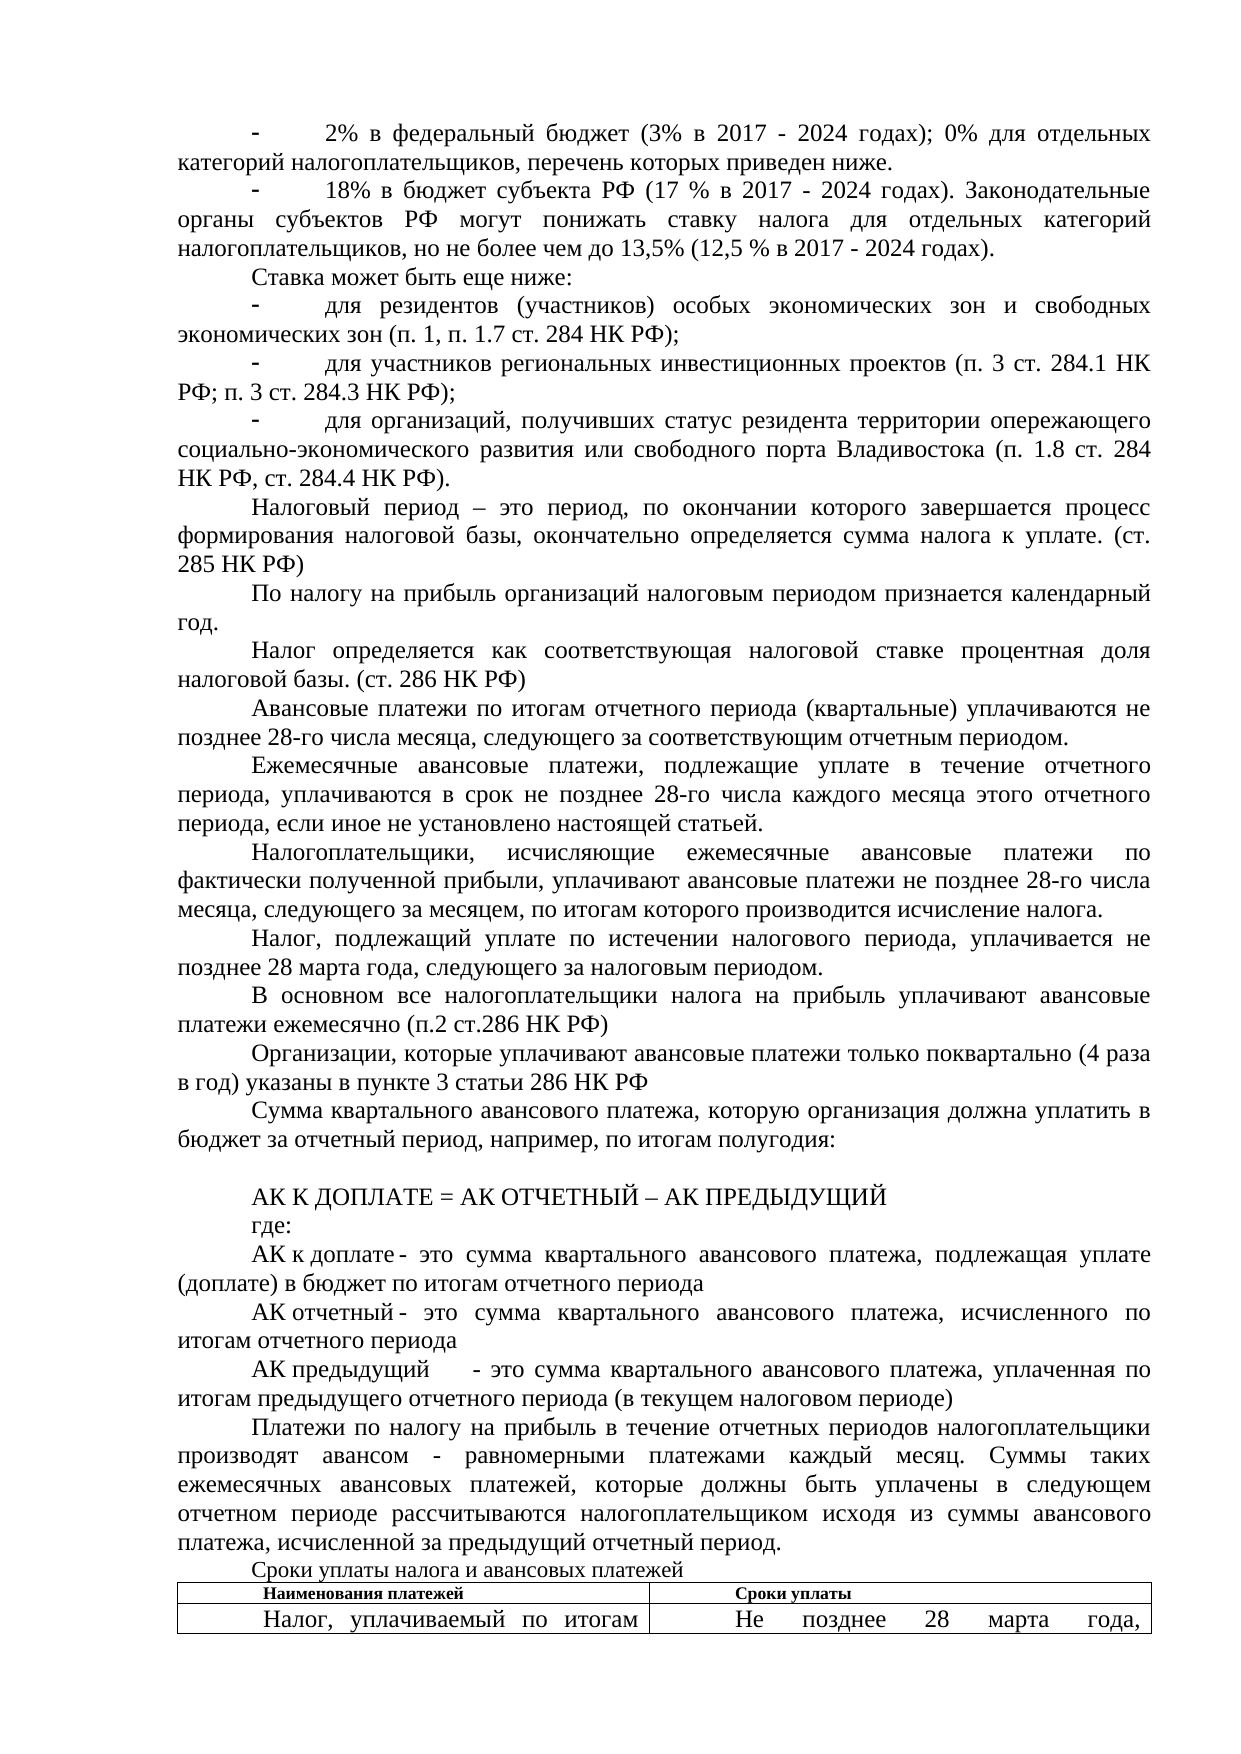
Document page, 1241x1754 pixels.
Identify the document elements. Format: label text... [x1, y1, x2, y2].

text АК К ДОПЛАТЕ = АК ОТЧЕТНЫЙ – АК ПРЕДЫДУЩИЙ [177, 1182, 1152, 1211]
text Сроки уплаты налога и авансовых платежей [177, 1556, 1152, 1582]
text Налог определяется как соответствующая налоговой ставке процентная доля налоговой базы. (cт. 286 НК РФ) [177, 636, 1152, 693]
text Налог, подлежащий уплате по истечении налогового периода, уплачивается не позднее 28 марта года, следующего за налоговым периодом. [177, 923, 1152, 981]
list для участников региональных инвестиционных проектов (п. 3 ст. 284.1 НК РФ; п. 3 ст. 284.3 НК РФ); [177, 348, 1152, 406]
text Платежи по налогу на прибыль в течение отчетных периодов налогоплательщики производят авансом - равномерными платежами каждый месяц. Суммы таких ежемесячных авансовых платежей, которые должны быть уплачены в следующем отчетном периоде рассчитываются налогоплательщиком исходя из суммы авансового платежа, исчисленной за предыдущий отчетный период. [177, 1412, 1152, 1556]
text Налоговый период – это период, по окончании которого завершается процесс формирования налоговой базы, окончательно определяется сумма налога к уплате. (cт. 285 НК РФ) [177, 492, 1152, 578]
list 18% в бюджет субъекта РФ (17 % в 2017 - 2024 годах). Законодательные органы субъектов РФ могут понижать ставку налога для отдельных категорий налогоплательщиков, но не более чем до 13,5% (12,5 % в 2017 - 2024 годах). [177, 176, 1152, 262]
text Организации, которые уплачивают авансовые платежи только поквартально (4 раза в год) указаны в пункте 3 статьи 286 НК РФ [177, 1038, 1152, 1096]
text АК к доплате - это сумма квартального авансового платежа, подлежащая уплате (доплате) в бюджет по итогам отчетного периода [177, 1239, 1152, 1297]
table_header Наименования платежей [178, 1583, 649, 1603]
list 2% в федеральный бюджет (3% в 2017 - 2024 годах); 0% для отдельных категорий налогоплательщиков, перечень которых приведен ниже. [177, 118, 1152, 176]
text АК предыдущий - это сумма квартального авансового платежа, уплаченная по итогам предыдущего отчетного периода (в текущем налоговом периоде) [177, 1354, 1152, 1412]
text Ставка может быть еще ниже: [177, 262, 1152, 291]
text Сумма квартального авансового платежа, которую организация должна уплатить в бюджет за отчетный период, например, по итогам полугодия: [177, 1096, 1152, 1153]
list для резидентов (участников) особых экономических зон и свободных экономических зон (п. 1, п. 1.7 ст. 284 НК РФ); [177, 291, 1152, 348]
text По налогу на прибыль организаций налоговым периодом признается календарный год. [177, 578, 1152, 636]
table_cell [650, 1604, 1151, 1633]
list для организаций, получивших статус резидента территории опережающего социально-экономического развития или свободного порта Владивостока (п. 1.8 ст. 284 НК РФ, ст. 284.4 НК РФ). [177, 406, 1152, 492]
text где: [177, 1211, 1152, 1239]
text Авансовые платежи по итогам отчетного периода (квартальные) уплачиваются не позднее 28-го числа месяца, следующего за соответствующим отчетным периодом. [177, 693, 1152, 751]
text Налогоплательщики, исчисляющие ежемесячные авансовые платежи по фактически полученной прибыли, уплачивают авансовые платежи не позднее 28-го числа месяца, следующего за месяцем, по итогам которого производится исчисление налога. [177, 837, 1152, 923]
text АК отчетный - это сумма квартального авансового платежа, исчисленного по итогам отчетного периода [177, 1297, 1152, 1354]
table_header Сроки уплаты [650, 1583, 1151, 1603]
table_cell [178, 1604, 649, 1633]
text Ежемесячные авансовые платежи, подлежащие уплате в течение отчетного периода, уплачиваются в срок не позднее 28-го числа каждого месяца этого отчетного периода, если иное не установлено настоящей статьей. [177, 751, 1152, 837]
text В основном все налогоплательщики налога на прибыль уплачивают авансовые платежи ежемесячно (п.2 ст.286 НК РФ) [177, 981, 1152, 1038]
